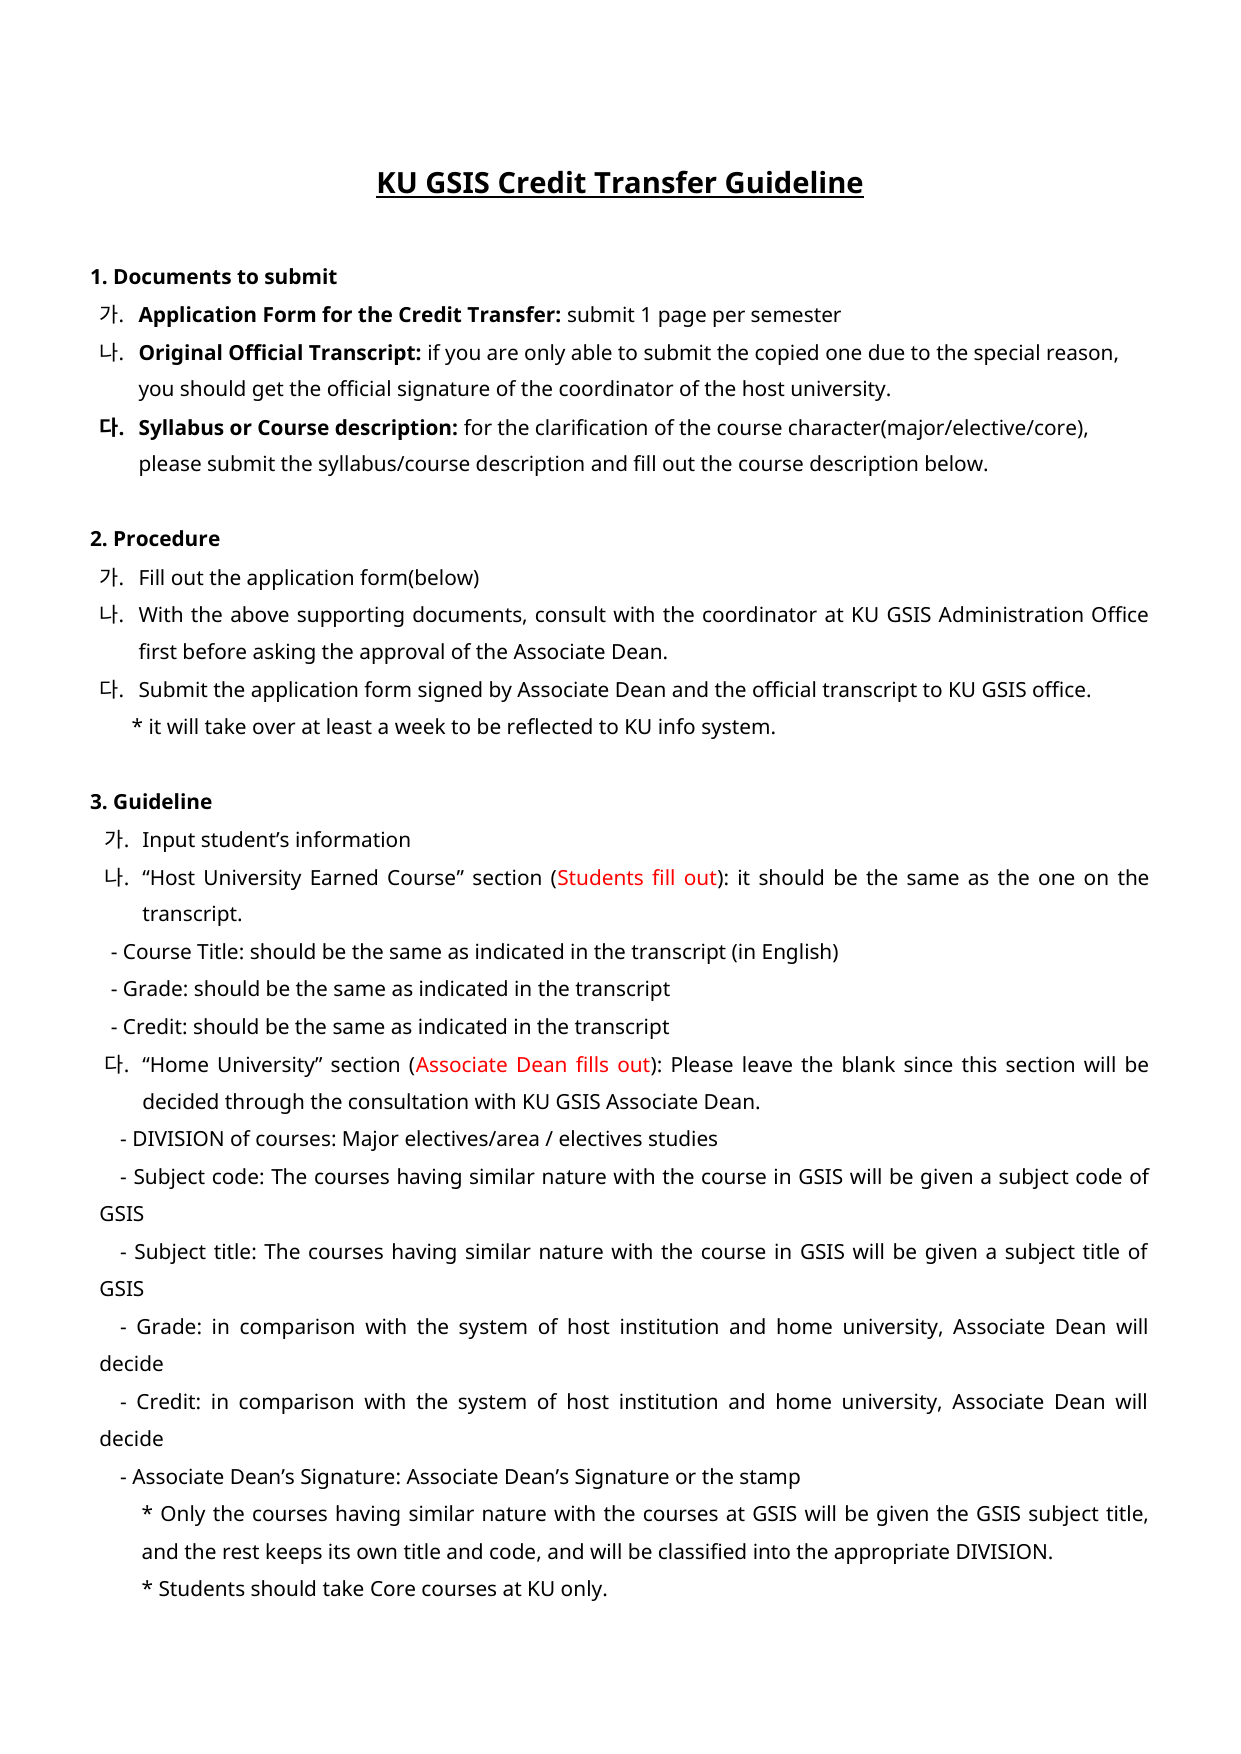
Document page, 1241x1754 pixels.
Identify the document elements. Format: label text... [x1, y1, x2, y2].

text * Only the courses having similar nature with the courses at GSIS will be given the GSIS subject title, and the rest keeps its own title and code, and will be classified into the appropriate DIVISION. [141, 1495, 1150, 1570]
text * it will take over at least a week to be reflected to KU info system. [90, 707, 1150, 745]
list “Home University” section (Associate Dean fills out): Please leave the blank since this section will be decided through the consultation with KU GSIS Associate Dean. [104, 1045, 1150, 1120]
list Syllabus or Course description: for the clarification of the course character(major/elective/core), please submit the syllabus/course description and fill out the course description below. [99, 407, 1150, 482]
text - Credit: should be the same as indicated in the transcript [90, 1007, 1150, 1045]
text 3. Guideline [90, 782, 1150, 820]
text * Students should take Core courses at KU only. [141, 1570, 1150, 1607]
list Application Form for the Credit Transfer: submit 1 page per semester [99, 295, 1150, 332]
list Original Official Transcript: if you are only able to submit the copied one due to the special reason, you should get the official signature of the coordinator of the host university. [99, 332, 1150, 407]
list With the above supporting documents, consult with the coordinator at KU GSIS Administration Office first before asking the approval of the Associate Dean. [99, 595, 1150, 670]
text - Grade: in comparison with the system of host institution and home university, Associate Dean will decide [99, 1307, 1150, 1382]
text - Subject code: The courses having similar nature with the course in GSIS will be given a subject code of GSIS [99, 1157, 1150, 1232]
text - DIVISION of courses: Major electives/area / electives studies [99, 1120, 1150, 1157]
text KU GSIS Credit Transfer Guideline [90, 145, 1150, 220]
text - Associate Dean’s Signature: Associate Dean’s Signature or the stamp [99, 1457, 1150, 1495]
list Input student’s information [104, 820, 1150, 857]
text - Grade: should be the same as indicated in the transcript [90, 970, 1150, 1007]
list “Host University Earned Course” section (Students fill out): it should be the same as the one on the transcript. [104, 857, 1150, 932]
text - Credit: in comparison with the system of host institution and home university, Associate Dean will decide [99, 1382, 1150, 1457]
text - Subject title: The courses having similar nature with the course in GSIS will be given a subject title of GSIS [99, 1232, 1150, 1307]
text 2. Procedure [90, 520, 1150, 557]
list Fill out the application form(below) [99, 557, 1150, 595]
text 1. Documents to submit [90, 257, 1150, 295]
list Submit the application form signed by Associate Dean and the official transcript to KU GSIS office. [99, 670, 1150, 707]
text - Course Title: should be the same as indicated in the transcript (in English) [90, 932, 1150, 970]
